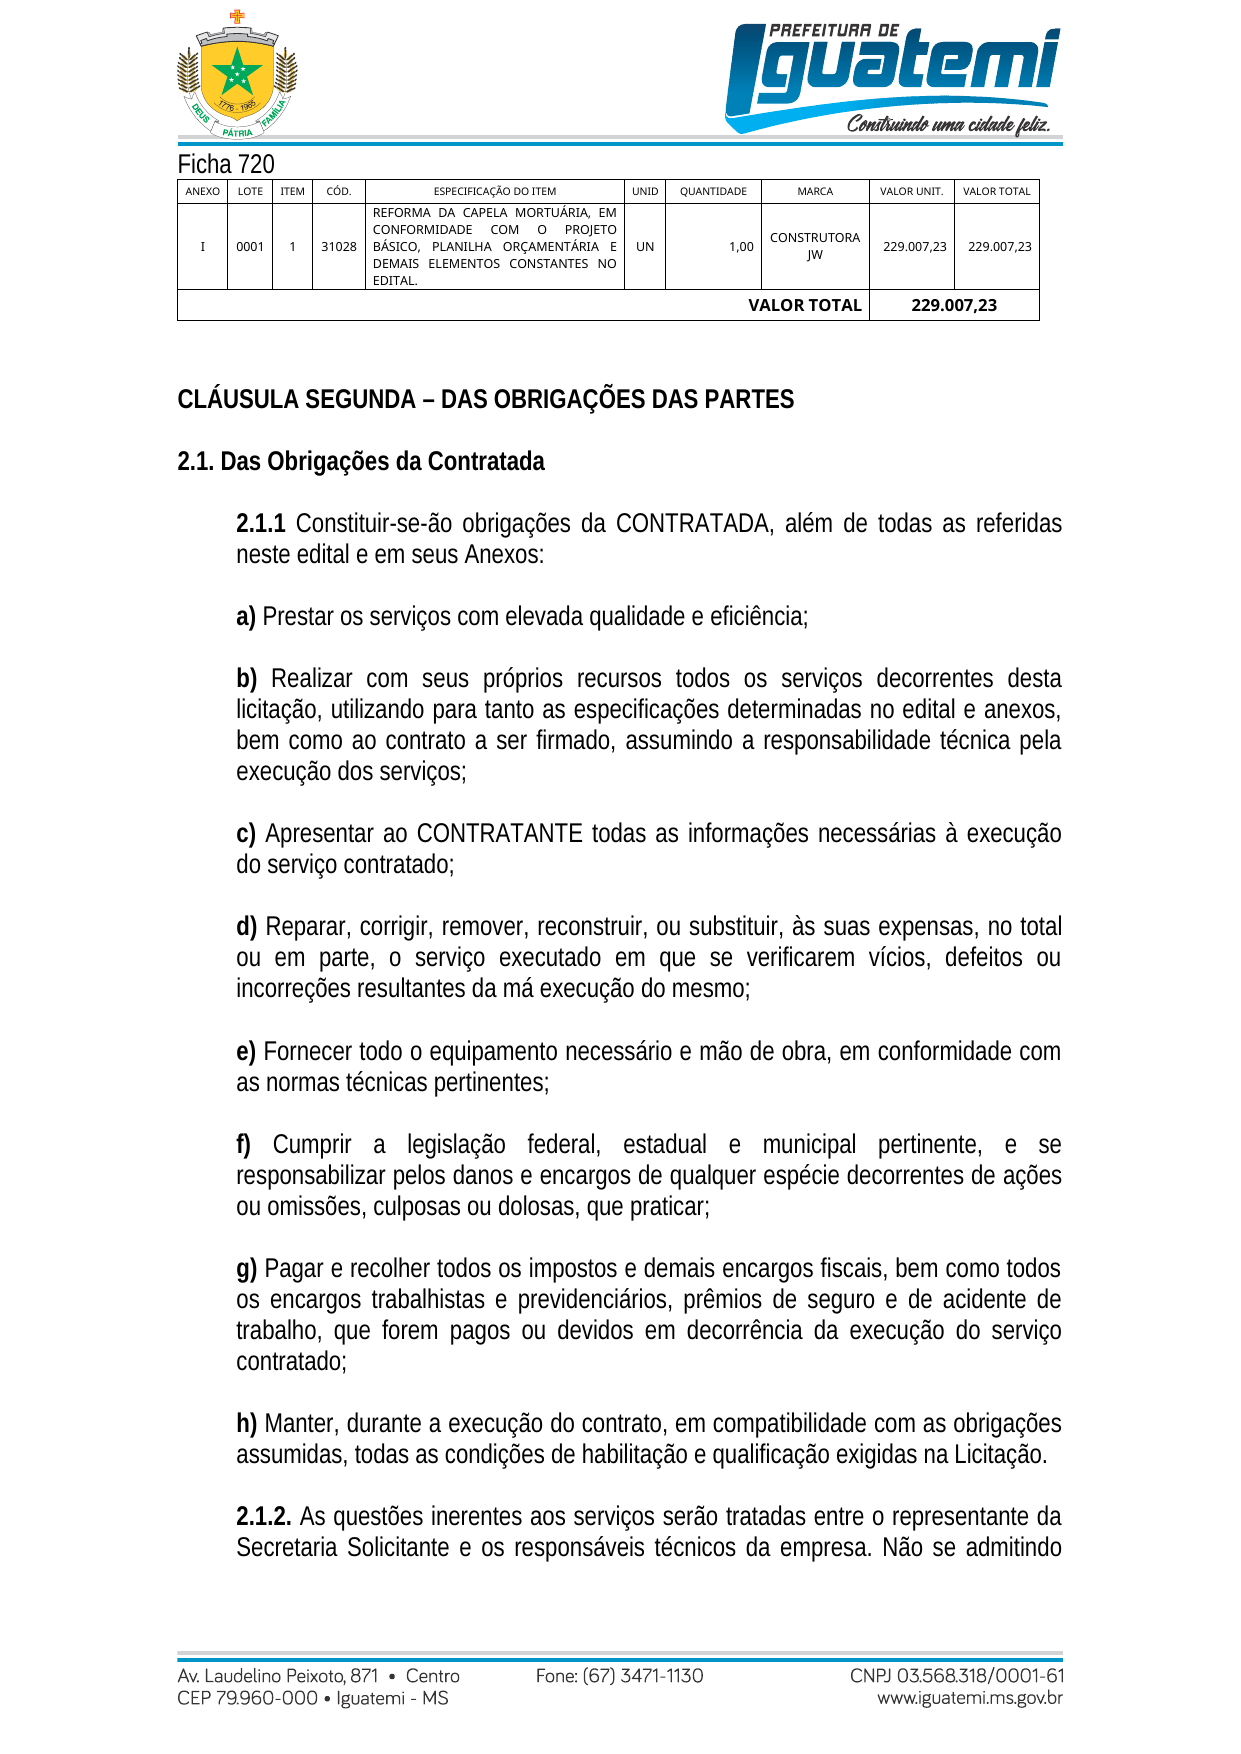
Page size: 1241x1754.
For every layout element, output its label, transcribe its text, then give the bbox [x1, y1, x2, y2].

table_cell CONSTRUTORA JW [762, 204, 869, 289]
text 2.1.1 Constituir-se-ão obrigações da CONTRATADA, além de todas as referidas neste edital e em seus Anexos: [236, 507, 1063, 569]
text 2.1. Das Obrigações da Contratada [177, 445, 1063, 476]
text g) Pagar e recolher todos os impostos e demais encargos fiscais, bem como todos os encargos trabalhistas e previdenciários, prêmios de seguro e de acidente de trabalho, que forem pagos ou devidos em decorrência da execução do serviço contratado; [236, 1252, 1063, 1376]
table_cell 229.007,23 [870, 290, 1039, 320]
table_cell UN [625, 204, 665, 289]
text h) Manter, durante a execução do contrato, em compatibilidade com as obrigações assumidas, todas as condições de habilitação e qualificação exigidas na Licitação. [236, 1407, 1063, 1469]
table_header QUANTIDADE [666, 180, 761, 203]
table_cell I [178, 204, 227, 289]
table_header CÓD. [313, 180, 365, 203]
table_cell 229.007,23 [955, 204, 1039, 289]
text f) Cumprir a legislação federal, estadual e municipal pertinente, e se responsabilizar pelos danos e encargos de qualquer espécie decorrentes de ações ou omissões, culposas ou dolosas, que praticar; [236, 1128, 1063, 1221]
text e) Fornecer todo o equipamento necessário e mão de obra, em conformidade com as normas técnicas pertinentes; [236, 1035, 1063, 1097]
table_cell 1,00 [666, 204, 761, 289]
text a) Prestar os serviços com elevada qualidade e eficiência; [236, 600, 1063, 631]
table_cell 0001 [228, 204, 272, 289]
text Ficha 720 [177, 148, 1063, 179]
text c) Apresentar ao CONTRATANTE todas as informações necessárias à execução do serviço contratado; [236, 817, 1063, 879]
text d) Reparar, corrigir, remover, reconstruir, ou substituir, às suas expensas, no total ou em parte, o serviço executado em que se verificarem vícios, defeitos ou incorreções resultantes da má execução do mesmo; [236, 911, 1063, 1004]
table_cell REFORMA DA CAPELA MORTUÁRIA, EM CONFORMIDADE COM O PROJETO BÁSICO, PLANILHA ORÇAMENTÁRIA E DEMAIS ELEMENTOS CONSTANTES NO EDITAL. [366, 204, 624, 289]
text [236, 1500, 1063, 1562]
table_cell 1 [273, 204, 312, 289]
table_header LOTE [228, 180, 272, 203]
table_header VALOR TOTAL [955, 180, 1039, 203]
table_header ANEXO [178, 180, 227, 203]
table_header UNID [625, 180, 665, 203]
table_cell 31028 [313, 204, 365, 289]
text CLÁUSULA SEGUNDA – DAS OBRIGAÇÕES DAS PARTES [177, 383, 1066, 414]
table_header MARCA [762, 180, 869, 203]
table_header VALOR UNIT. [870, 180, 954, 203]
table_header ITEM [273, 180, 312, 203]
text b) Realizar com seus próprios recursos todos os serviços decorrentes desta licitação, utilizando para tanto as especificações determinadas no edital e anexos, bem como ao contrato a ser firmado, assumindo a responsabilidade técnica pela execução dos serviços; [236, 662, 1063, 786]
table_header ESPECIFICAÇÃO DO ITEM [366, 180, 624, 203]
table_cell 229.007,23 [870, 204, 954, 289]
table_cell VALOR TOTAL [178, 290, 869, 320]
